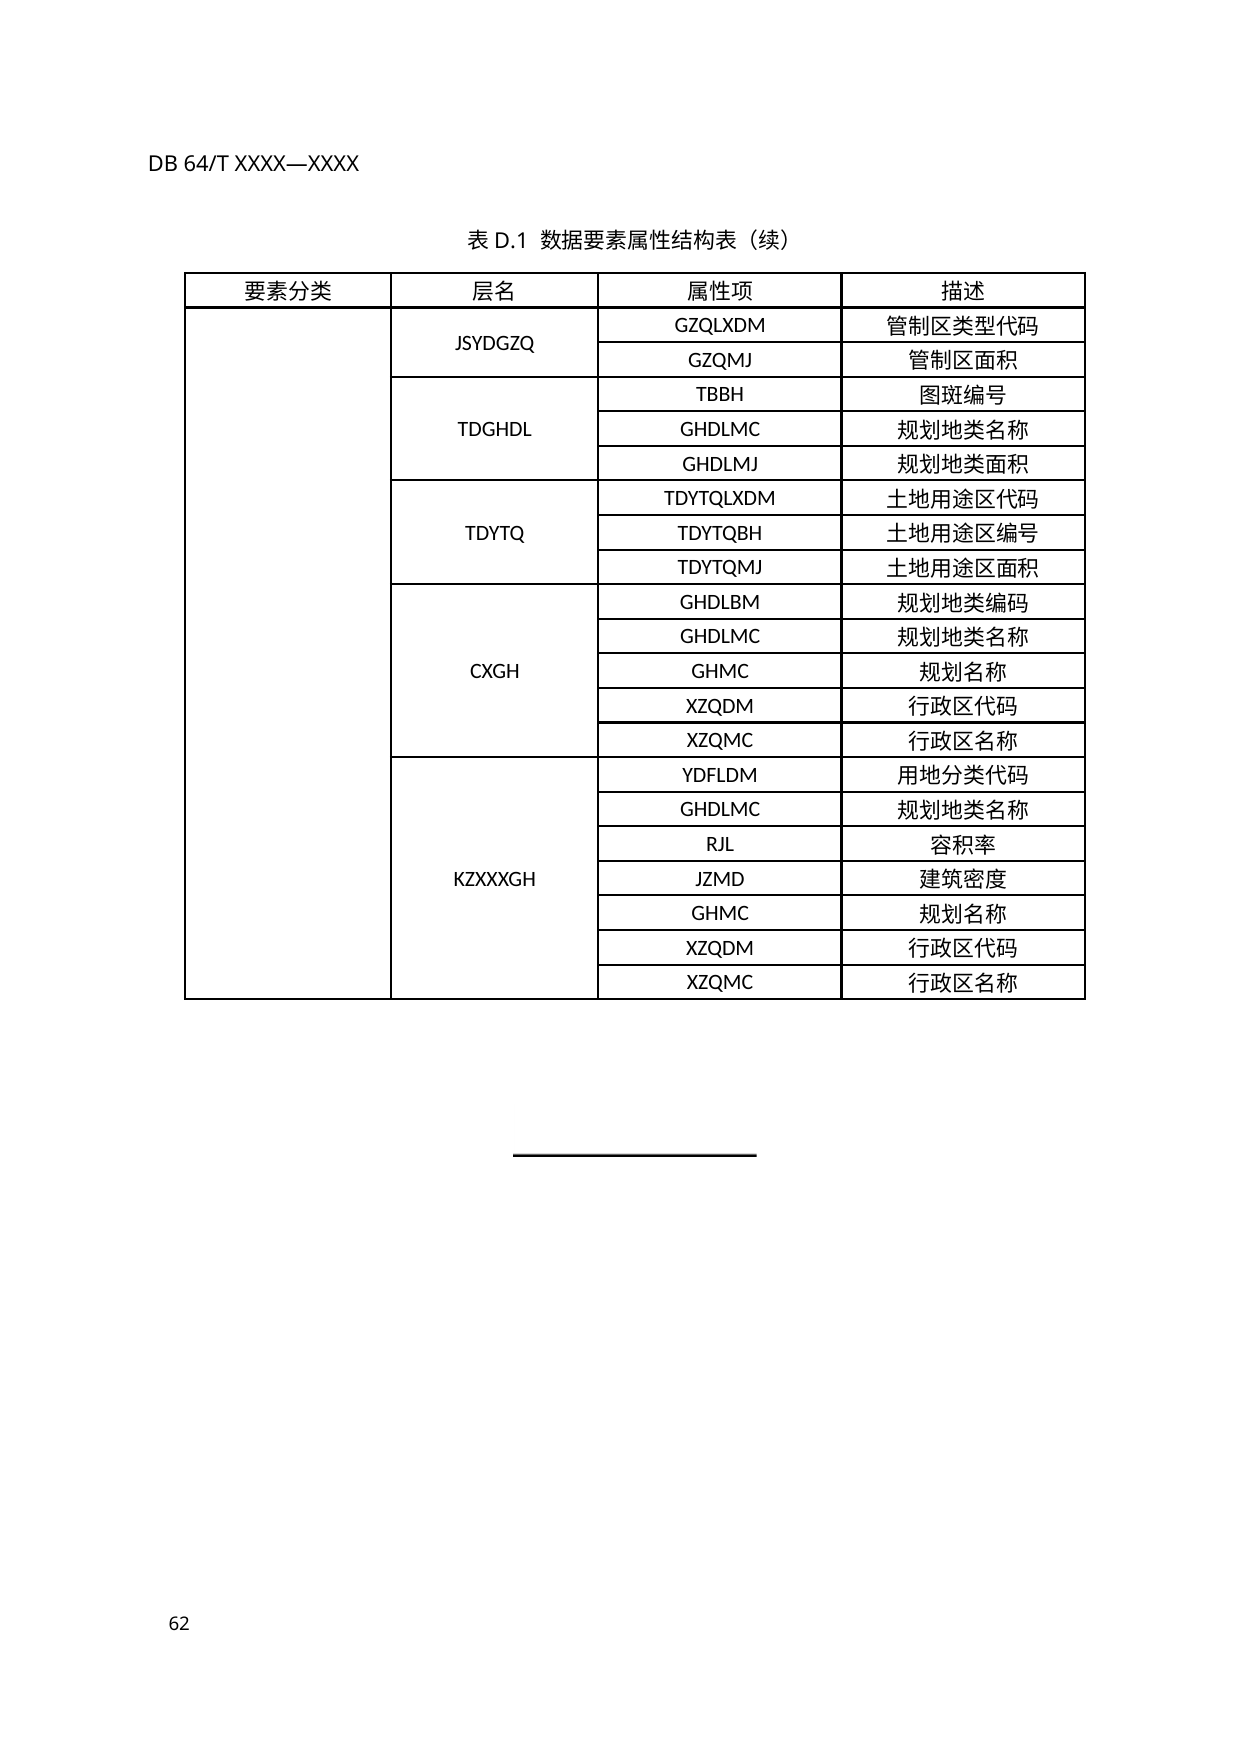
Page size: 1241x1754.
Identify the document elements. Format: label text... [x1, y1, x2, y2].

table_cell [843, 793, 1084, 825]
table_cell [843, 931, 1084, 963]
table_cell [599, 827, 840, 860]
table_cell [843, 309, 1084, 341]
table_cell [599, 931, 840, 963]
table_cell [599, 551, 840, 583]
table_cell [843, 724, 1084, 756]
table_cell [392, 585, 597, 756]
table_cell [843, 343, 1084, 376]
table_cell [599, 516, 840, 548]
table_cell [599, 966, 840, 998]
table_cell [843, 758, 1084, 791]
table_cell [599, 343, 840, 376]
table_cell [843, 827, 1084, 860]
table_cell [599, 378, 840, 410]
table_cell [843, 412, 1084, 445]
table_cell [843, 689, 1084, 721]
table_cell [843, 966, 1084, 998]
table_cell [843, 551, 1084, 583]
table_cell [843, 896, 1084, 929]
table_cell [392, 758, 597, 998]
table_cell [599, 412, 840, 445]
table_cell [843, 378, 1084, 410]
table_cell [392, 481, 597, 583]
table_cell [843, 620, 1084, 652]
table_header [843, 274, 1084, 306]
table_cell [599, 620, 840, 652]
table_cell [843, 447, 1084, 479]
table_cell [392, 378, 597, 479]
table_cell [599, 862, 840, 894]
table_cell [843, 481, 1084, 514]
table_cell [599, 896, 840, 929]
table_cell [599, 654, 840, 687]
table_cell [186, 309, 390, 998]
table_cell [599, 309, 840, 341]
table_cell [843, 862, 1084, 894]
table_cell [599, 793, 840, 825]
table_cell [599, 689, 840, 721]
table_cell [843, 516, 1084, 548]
text 表D.1 数据要素属性结构表（续） [148, 223, 1122, 256]
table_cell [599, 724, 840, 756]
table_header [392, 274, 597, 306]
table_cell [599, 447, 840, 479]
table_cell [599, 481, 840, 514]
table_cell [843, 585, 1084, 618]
picture [513, 1104, 757, 1157]
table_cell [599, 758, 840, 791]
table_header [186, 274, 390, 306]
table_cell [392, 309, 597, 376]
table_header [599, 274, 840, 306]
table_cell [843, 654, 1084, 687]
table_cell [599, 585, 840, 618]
